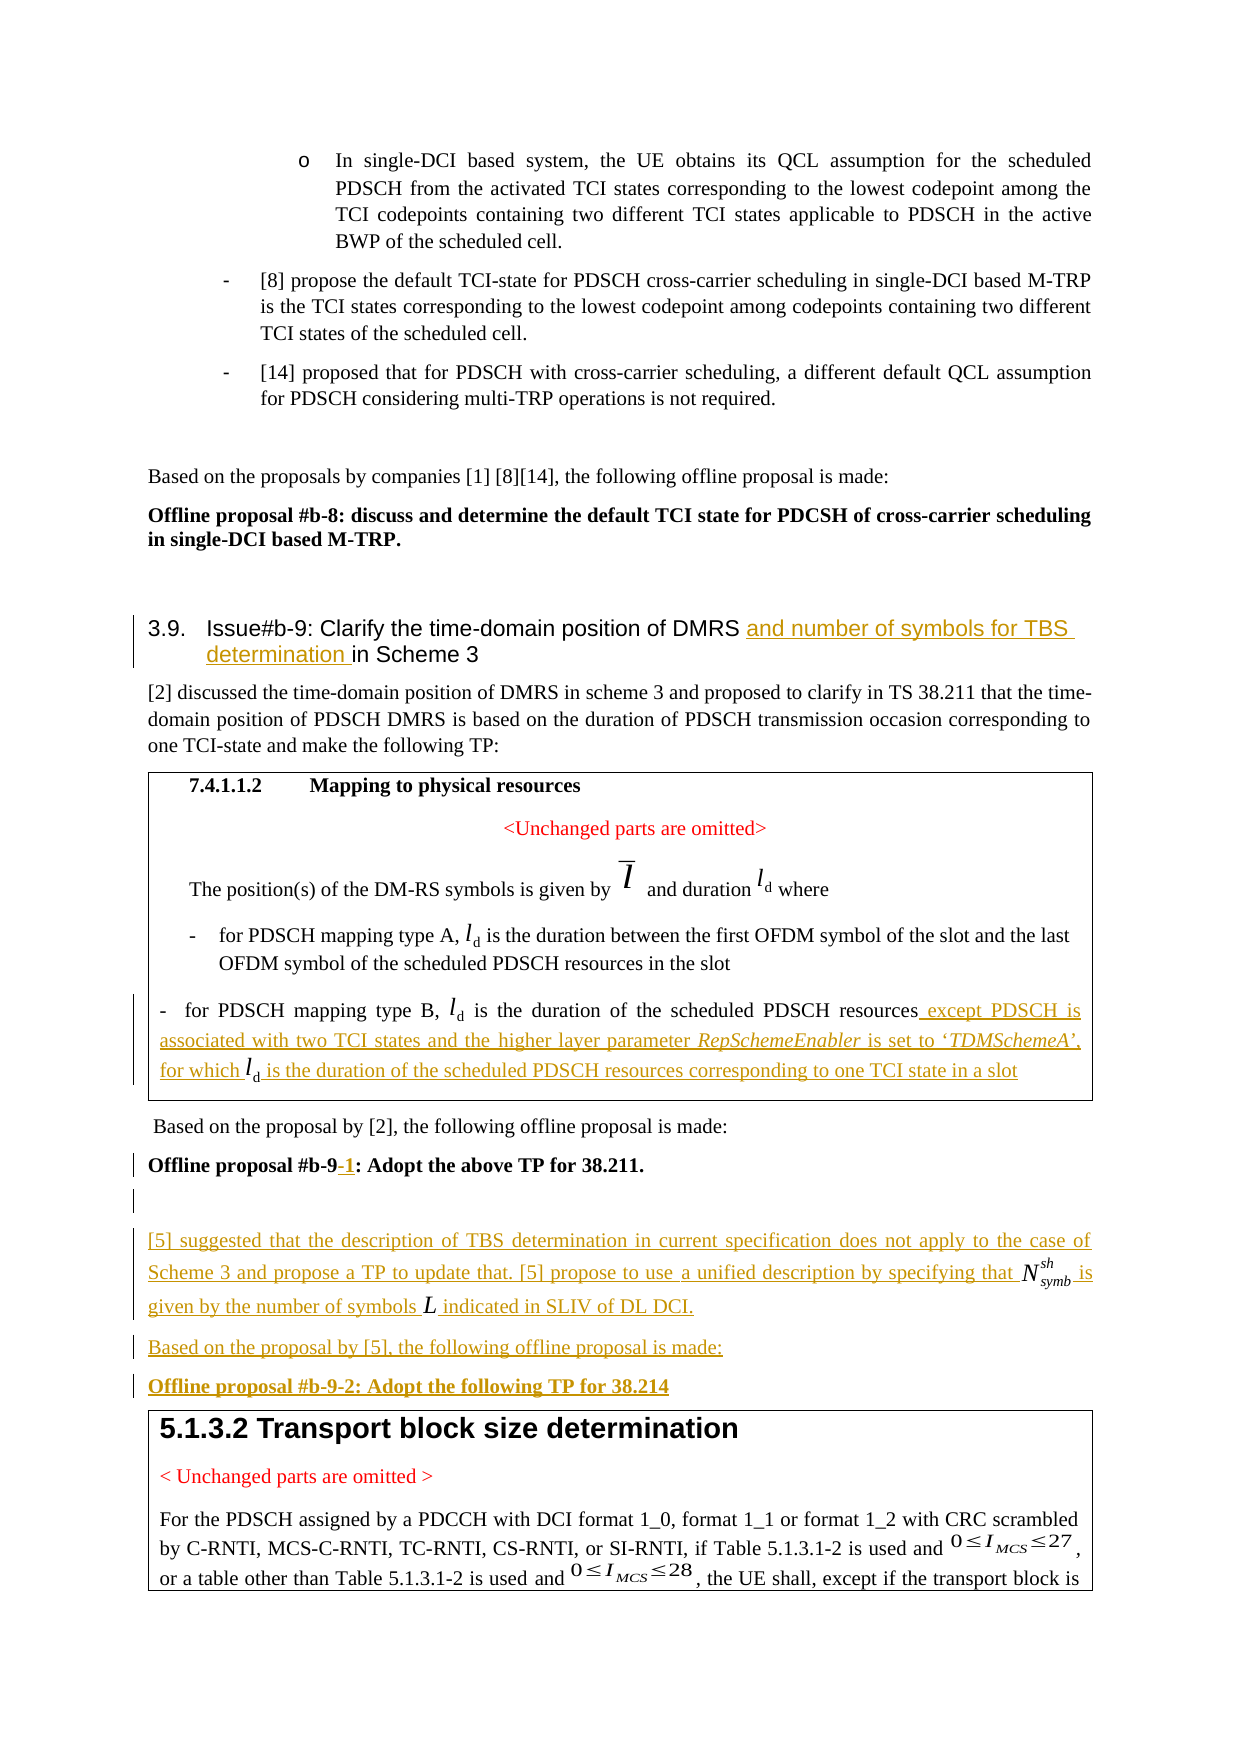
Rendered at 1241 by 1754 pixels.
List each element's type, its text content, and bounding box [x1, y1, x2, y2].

text Based on the proposal by [2], the following offline proposal is made: [148, 1114, 1093, 1138]
text [2] discussed the time-domain position of DMRS in scheme 3 and proposed to clarify in TS 38.211 that the time-domain position of PDSCH DMRS is based on the duration of PDSCH transmission occasion corresponding to one TCI-state and make the following TP: [148, 680, 1093, 757]
list [14] proposed that for PDSCH with cross-carrier scheduling, a different default QCL assumption for PDSCH considering multi-TRP operations is not required. [223, 359, 1093, 410]
list Issue#b-9: Clarify the time-domain position of DMRS in Scheme 3 [148, 615, 1093, 668]
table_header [149, 1411, 1092, 1590]
table_header 7.4.1.1.2 Mapping to physical resources <Unchanged parts are omitted> The position(s) of the DM-RS symbols is given by and duration where - for PDSCH mapping type A, is the duration between the first OFDM symbol of the slot and the last OFDM symbol of the scheduled PDSCH resources in the slot - for PDSCH mapping type B, is the duration of the scheduled PDSCH resources [149, 773, 1092, 1100]
list [8] propose the default TCI-state for PDSCH cross-carrier scheduling in single-DCI based M-TRP is the TCI states corresponding to the lowest codepoint among codepoints containing two different TCI states of the scheduled cell. [223, 268, 1093, 345]
text Offline proposal #b-8: discuss and determine the default TCI state for PDCSH of cross-carrier scheduling in single-DCI based M-TRP. [148, 503, 1093, 551]
text Offline proposal #b-9: Adopt the above TP for 38.211. [148, 1153, 1093, 1177]
text Based on the proposals by companies [1] [8][14], the following offline proposal is made: [148, 464, 1093, 488]
list In single-DCI based system, the UE obtains its QCL assumption for the scheduled PDSCH from the activated TCI states corresponding to the lowest codepoint among the TCI codepoints containing two different TCI states applicable to PDSCH in the active BWP of the scheduled cell. [298, 148, 1093, 253]
